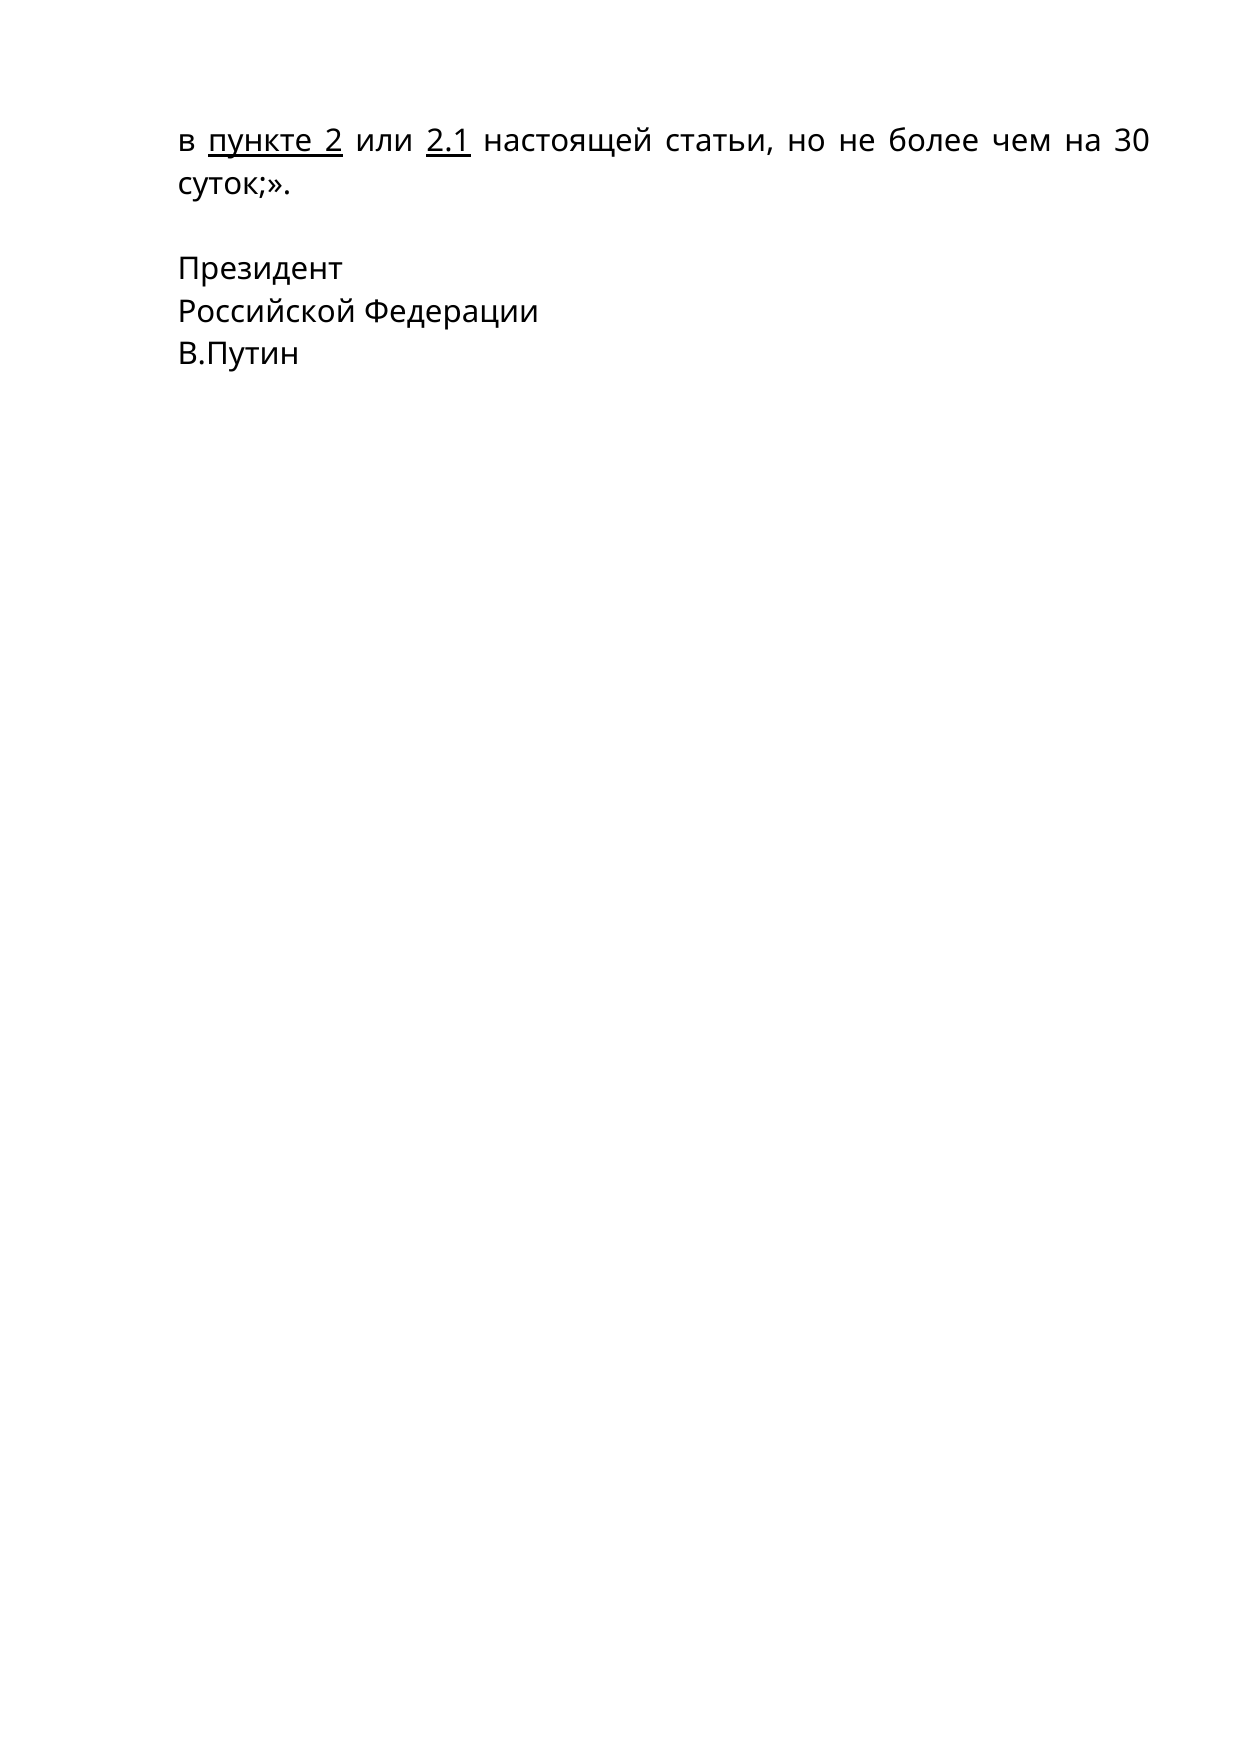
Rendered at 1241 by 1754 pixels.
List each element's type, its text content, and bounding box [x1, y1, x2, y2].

text Российской Федерации В.Путин [177, 288, 1150, 374]
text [177, 118, 1152, 203]
text Президент [177, 246, 1150, 288]
